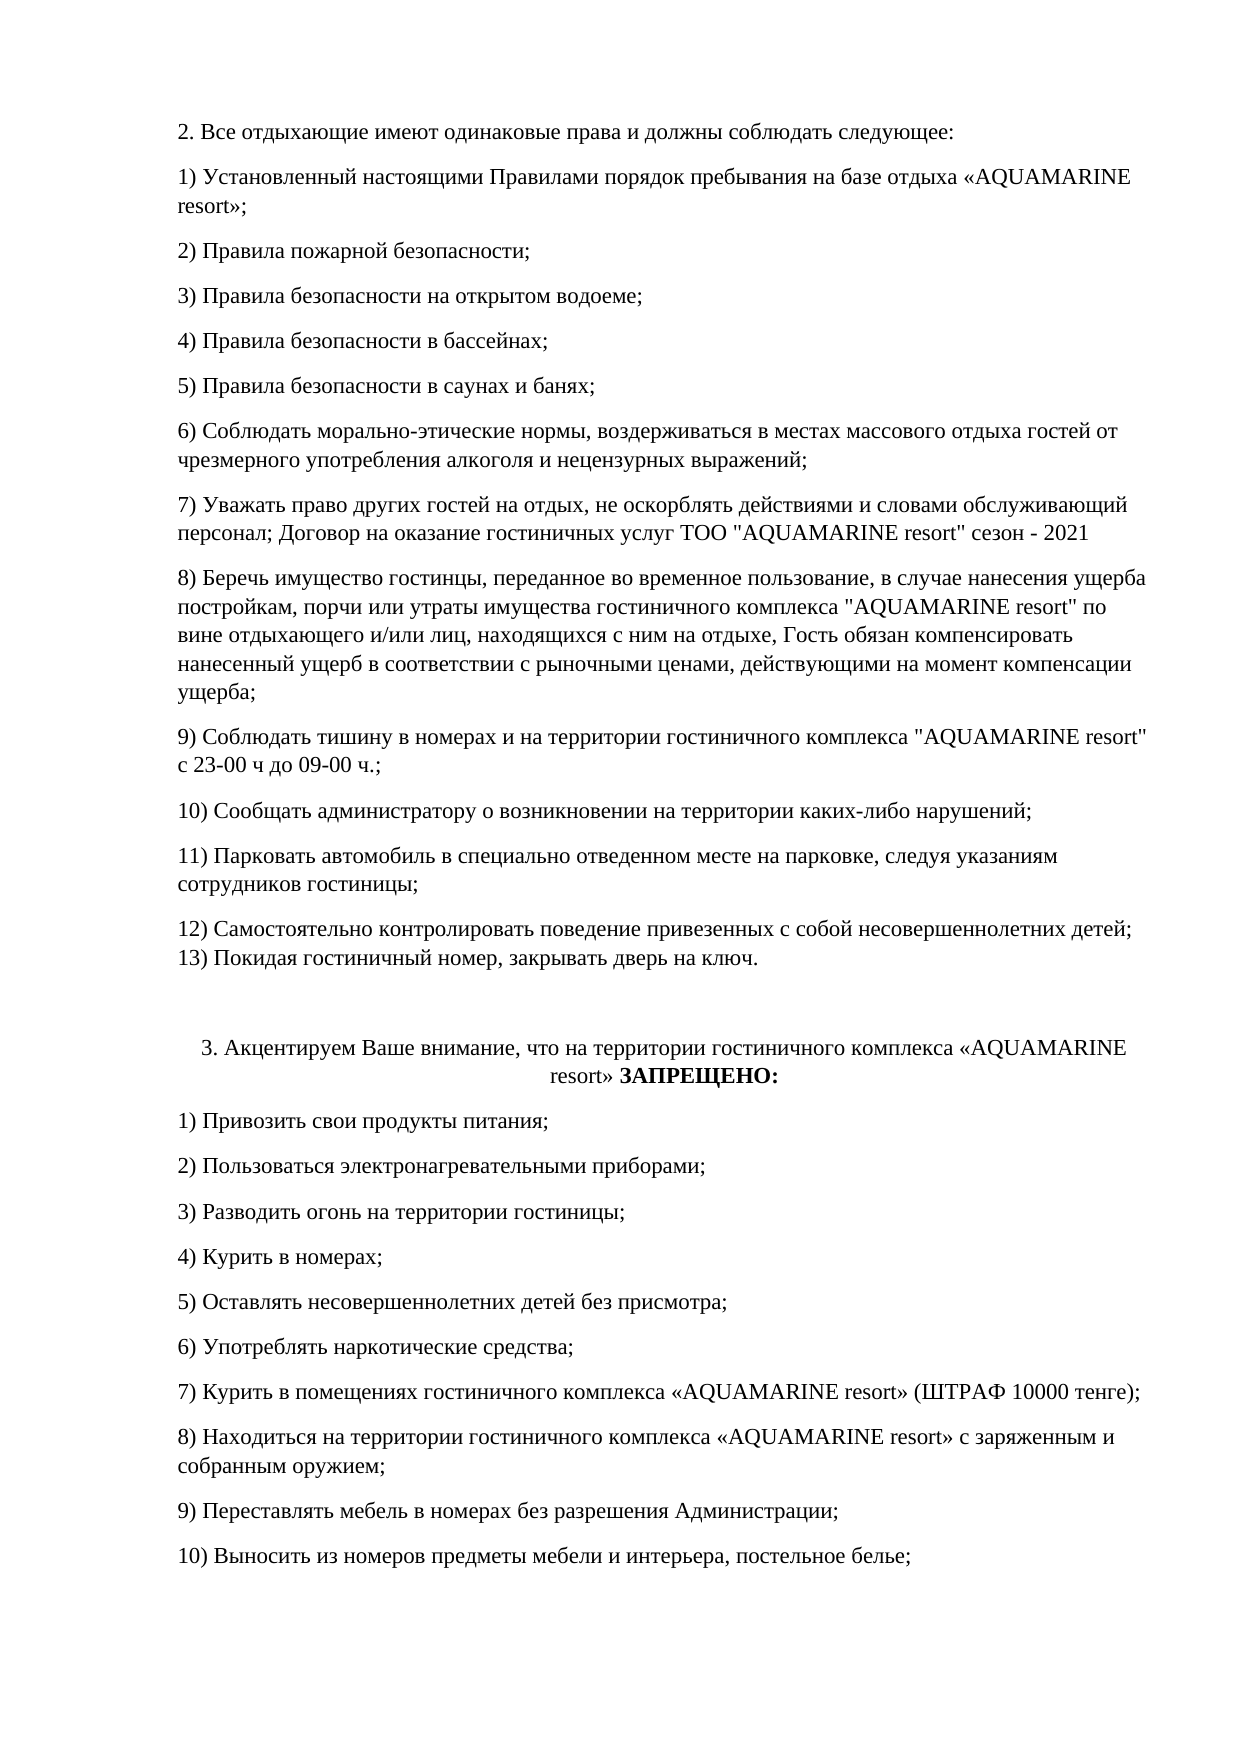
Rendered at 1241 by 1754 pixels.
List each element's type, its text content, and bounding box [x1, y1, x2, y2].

text 7) Уважать право других гостей на отдых, не оскорблять действиями и словами обслуживающий персонал; Договор на оказание гостиничных услуг ТОО "AQUAMARINE resort" сезон - 2021 [177, 491, 1152, 546]
text 9) Соблюдать тишину в номерах и на территории гостиничного комплекса "AQUAMARINE resort" с 23-00 ч до 09-00 ч.; [177, 723, 1152, 778]
text 2) Пользоваться электронагревательными приборами; [177, 1153, 1152, 1179]
text 10) Выносить из номеров предметы мебели и интерьера, постельное белье; [177, 1542, 1152, 1568]
text 3) Разводить огонь на территории гостиницы; [177, 1198, 1152, 1224]
text 9) Переставлять мебель в номерах без разрешения Администрации; [177, 1497, 1152, 1523]
text 4) Курить в номерах; [177, 1243, 1152, 1269]
text 8) Беречь имущество гостинцы, переданное во временное пользование, в случае нанесения ущерба постройкам, порчи или утраты имущества гостиничного комплекса "AQUAMARINE resort" по вине отдыхающего и/или лиц, находящихся с ним на отдыхе, Гость обязан компенсировать нанесенный ущерб в соответствии с рыночными ценами, действующими на момент компенсации ущерба; [177, 564, 1152, 704]
text 7) Курить в помещениях гостиничного комплекса «AQUAMARINE resort» (ШТРАФ 10000 тенге); [177, 1378, 1152, 1404]
text 1) Привозить свои продукты питания; [177, 1107, 1152, 1134]
text 11) Парковать автомобиль в специально отведенном месте на парковке, следуя указаниям сотрудников гостиницы; [177, 842, 1152, 897]
text 3) Правила безопасности на открытом водоеме; [177, 282, 1152, 308]
text 12) Самостоятельно контролировать поведение привезенных с собой несовершеннолетних детей; 13) Покидая гостиничный номер, закрывать дверь на ключ. [177, 915, 1152, 970]
text 4) Правила безопасности в бассейнах; [177, 327, 1152, 353]
text 6) Употреблять наркотические средства; [177, 1333, 1152, 1359]
text 1) Установленный настоящими Правилами порядок пребывания на базе отдыха «AQUAMARINE resort»; [177, 163, 1152, 218]
text 5) Оставлять несовершеннолетних детей без присмотра; [177, 1288, 1152, 1314]
text 2. Все отдыхающие имеют одинаковые права и должны соблюдать следующее: [177, 118, 1152, 144]
text 6) Соблюдать морально-этические нормы, воздерживаться в местах массового отдыха гостей от чрезмерного употребления алкоголя и нецензурных выражений; [177, 417, 1152, 472]
text 3. Акцентируем Ваше внимание, что на территории гостиничного комплекса «AQUAMARINE resort» ЗАПРЕЩЕНО: [177, 1034, 1152, 1089]
text 10) Сообщать администратору о возникновении на территории каких-либо нарушений; [177, 797, 1152, 823]
text 5) Правила безопасности в саунах и банях; [177, 372, 1152, 398]
text 8) Находиться на территории гостиничного комплекса «AQUAMARINE resort» с заряженным и собранным оружием; [177, 1423, 1152, 1478]
text 2) Правила пожарной безопасности; [177, 237, 1152, 263]
